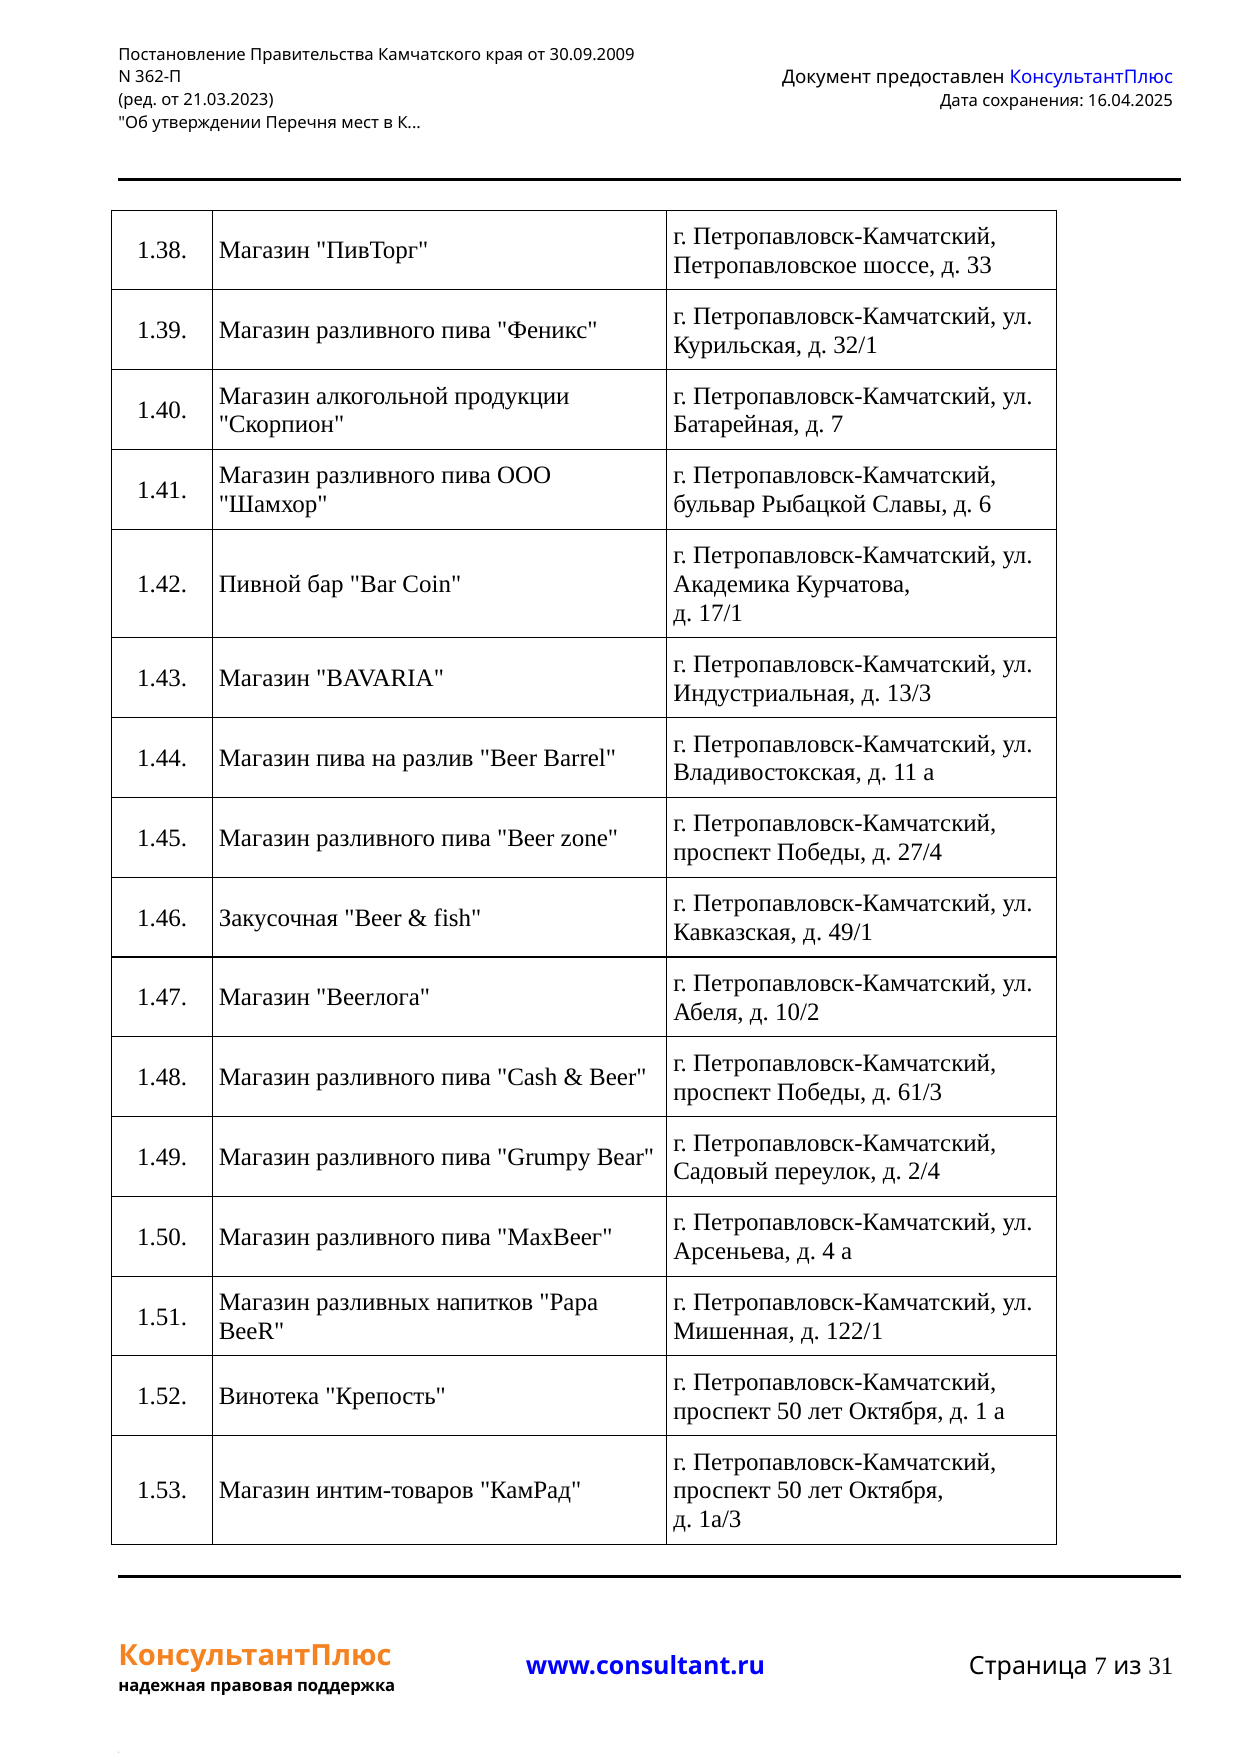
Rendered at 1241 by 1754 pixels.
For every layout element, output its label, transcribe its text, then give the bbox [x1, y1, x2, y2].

table_cell Магазин "BAVARIA" [213, 638, 666, 717]
table_cell г. Петропавловск-Камчатский, ул. Абеля, д. 10/2 [667, 958, 1056, 1036]
table_cell г. Петропавловск-Камчатский, ул. Мишенная, д. 122/1 [667, 1277, 1056, 1355]
table_cell Магазин разливного пива "МахВеег" [213, 1197, 666, 1276]
table_cell г. Петропавловск-Камчатский, проспект Победы, д. 27/4 [667, 798, 1056, 877]
table_cell г. Петропавловск-Камчатский, ул. Кавказская, д. 49/1 [667, 878, 1056, 956]
table_cell 1.41. [112, 450, 212, 529]
table_cell г. Петропавловск-Камчатский, ул. Арсеньева, д. 4 а [667, 1197, 1056, 1276]
table_cell 1.44. [112, 718, 212, 797]
table_cell Магазин разливного пива "Cash & Beer" [213, 1037, 666, 1116]
table_cell Магазин разливного пива "Феникс" [213, 290, 666, 369]
table_cell Магазин интим-товаров "КамРад" [213, 1436, 666, 1544]
table_cell Магазин "Beerлога" [213, 958, 666, 1036]
table_cell 1.52. [112, 1356, 212, 1435]
table_cell Магазин разливного пива "Grumpy Bear" [213, 1117, 666, 1196]
table_cell 1.38. [112, 211, 212, 289]
table_cell 1.43. [112, 638, 212, 717]
table_cell г. Петропавловск-Камчатский, Петропавловское шоссе, д. 33 [667, 211, 1056, 289]
table_cell г. Петропавловск-Камчатский, ул. Академика Курчатова, д. 17/1 [667, 530, 1056, 637]
table_cell г. Петропавловск-Камчатский, бульвар Рыбацкой Славы, д. 6 [667, 450, 1056, 529]
table_cell 1.39. [112, 290, 212, 369]
table_cell 1.45. [112, 798, 212, 877]
table_cell г. Петропавловск-Камчатский, проспект Победы, д. 61/3 [667, 1037, 1056, 1116]
table_cell 1.47. [112, 958, 212, 1036]
table_cell Магазин разливного пива "Beer zone" [213, 798, 666, 877]
table_cell г. Петропавловск-Камчатский, ул. Курильская, д. 32/1 [667, 290, 1056, 369]
table_cell 1.40. [112, 370, 212, 449]
table_cell Магазин алкогольной продукции "Скорпион" [213, 370, 666, 449]
table_cell Винотека "Крепость" [213, 1356, 666, 1435]
table_cell г. Петропавловск-Камчатский, ул. Владивостокская, д. 11 а [667, 718, 1056, 797]
table_cell 1.42. [112, 530, 212, 637]
table_cell г. Петропавловск-Камчатский, Садовый переулок, д. 2/4 [667, 1117, 1056, 1196]
table_cell 1.46. [112, 878, 212, 956]
table_cell 1.48. [112, 1037, 212, 1116]
table_cell 1.50. [112, 1197, 212, 1276]
table_cell Магазин разливного пива ООО "Шамхор" [213, 450, 666, 529]
table_cell Магазин разливных напитков "Papa BeeR" [213, 1277, 666, 1355]
table_cell 1.53. [112, 1436, 212, 1544]
table_cell 1.49. [112, 1117, 212, 1196]
table_cell г. Петропавловск-Камчатский, проспект 50 лет Октября, д. 1а/3 [667, 1436, 1056, 1544]
table_cell г. Петропавловск-Камчатский, ул. Индустриальная, д. 13/3 [667, 638, 1056, 717]
table_cell г. Петропавловск-Камчатский, ул. Батарейная, д. 7 [667, 370, 1056, 449]
table_cell Закусочная "Beer & fish" [213, 878, 666, 956]
table_cell Магазин пива на разлив "Beer Barrel" [213, 718, 666, 797]
table_cell г. Петропавловск-Камчатский, проспект 50 лет Октября, д. 1 а [667, 1356, 1056, 1435]
table_cell Магазин "ПивТорг" [213, 211, 666, 289]
table_cell Пивной бар "Bar Coin" [213, 530, 666, 637]
table_cell 1.51. [112, 1277, 212, 1355]
